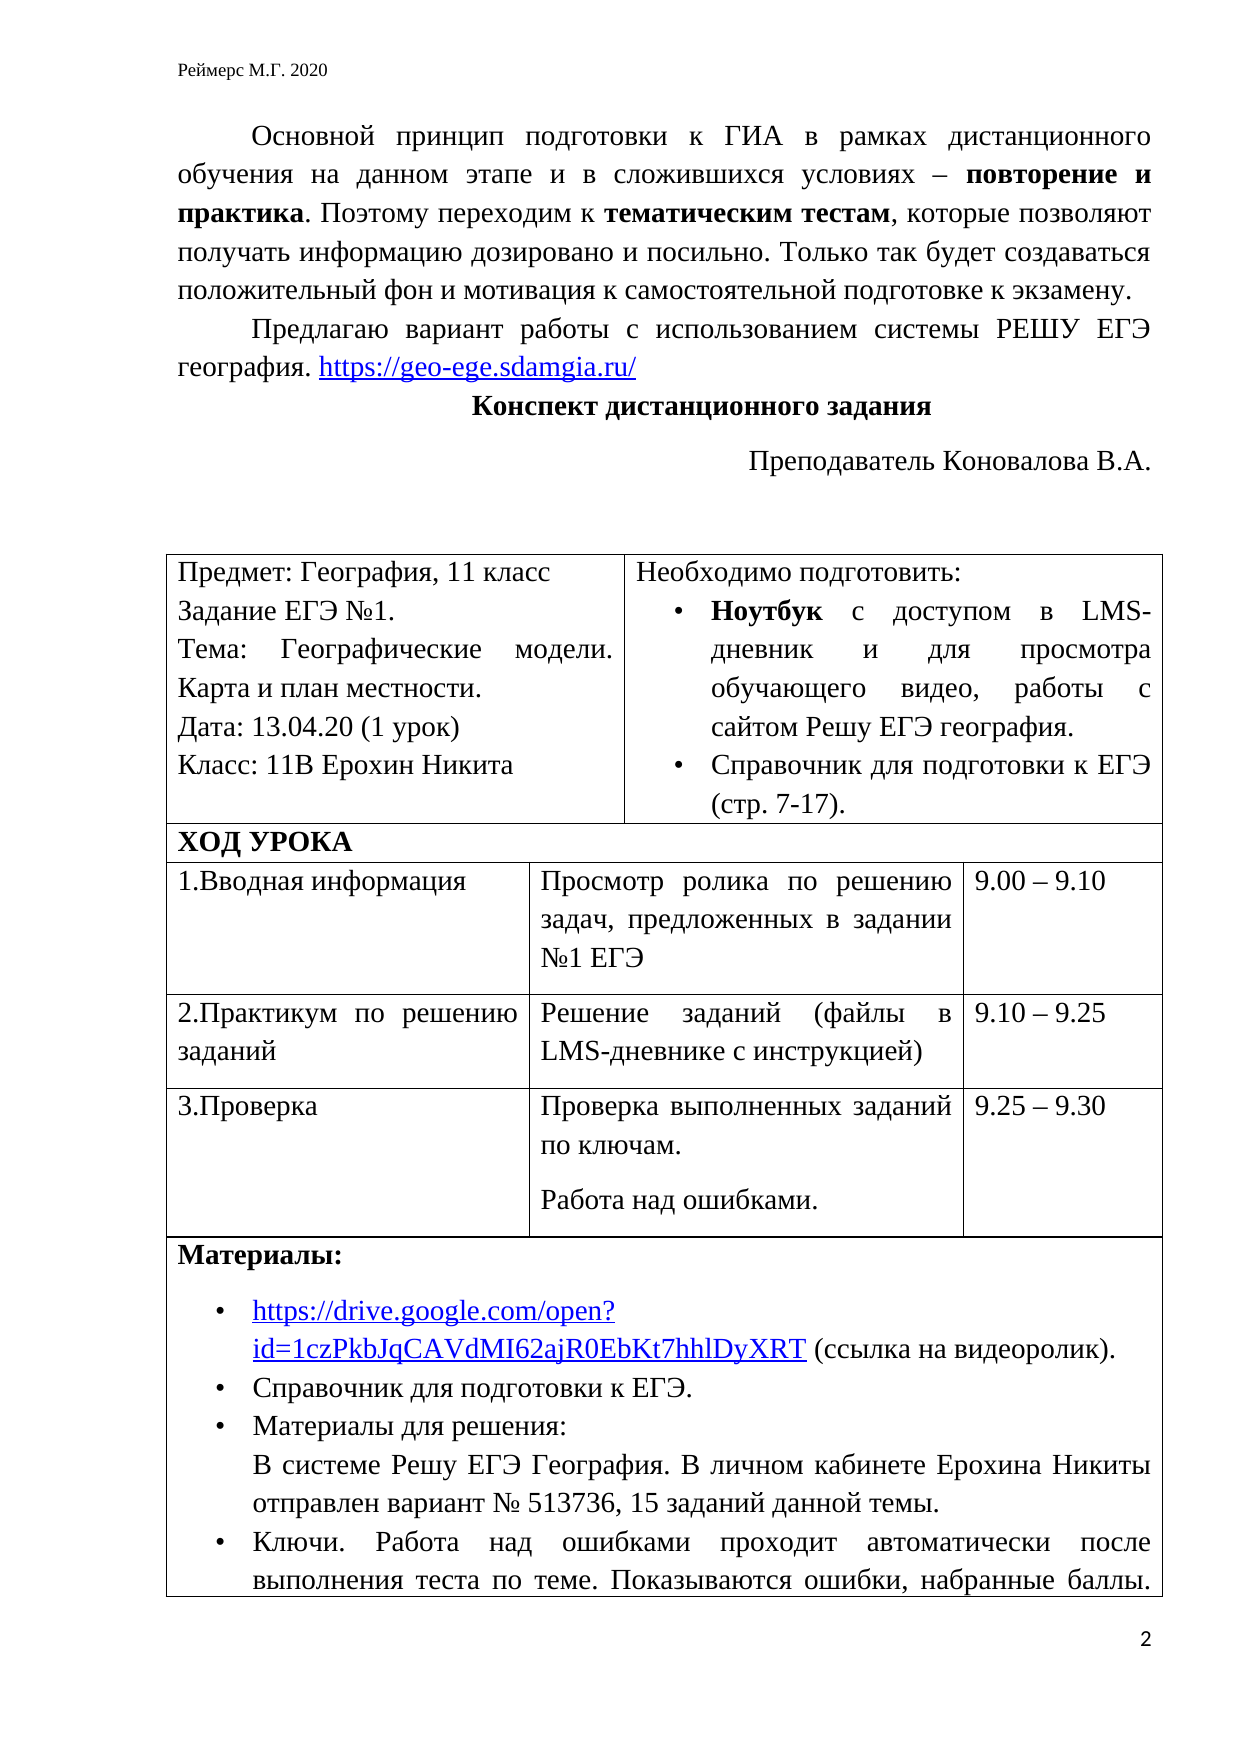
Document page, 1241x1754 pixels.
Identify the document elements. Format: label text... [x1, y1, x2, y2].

table_cell Проверка выполненных заданий по ключам. Работа над ошибками. [530, 1089, 963, 1236]
table_cell 2.Практикум по решению заданий [167, 995, 529, 1087]
text Конспект дистанционного задания [252, 388, 1152, 421]
table_cell 1.Вводная информация [167, 863, 529, 994]
table_header Необходимо подготовить: Ноутбук с доступом в LMS-дневник и для просмотра обучающего видео, работы с сайтом Решу ЕГЭ география. Справочник для подготовки к ЕГЭ (стр. 7-17). [625, 555, 1162, 823]
table_cell 9.00 – 9.10 [964, 863, 1162, 994]
text Предлагаю вариант работы с использованием системы РЕШУ ЕГЭ география. https://geo-ege.sdamgia.ru/ [177, 311, 1152, 383]
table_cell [167, 1238, 1162, 1596]
table_header Предмет: География, 11 класс Задание ЕГЭ №1. Тема: Географические модели. Карта и план местности. Дата: 13.04.20 (1 урок) Класс: 11В Ерохин Никита [167, 555, 624, 823]
table_cell 9.25 – 9.30 [964, 1089, 1162, 1236]
text Преподаватель Коновалова В.А. [252, 443, 1152, 477]
table_cell 3.Проверка [167, 1089, 529, 1236]
text Основной принцип подготовки к ГИА в рамках дистанционного обучения на данном этапе и в сложившихся условиях – повторение и практика. Поэтому переходим к тематическим тестам, которые позволяют получать информацию дозировано и посильно. Только так будет создаваться положительный фон и мотивация к самостоятельной подготовке к экзамену. [177, 118, 1152, 306]
table_cell Решение заданий (файлы в LMS-дневнике с инструкцией) [530, 995, 963, 1087]
table_cell Просмотр ролика по решению задач, предложенных в задании №1 ЕГЭ [530, 863, 963, 994]
table_cell 9.10 – 9.25 [964, 995, 1162, 1087]
table_cell ХОД УРОКА [167, 824, 1162, 862]
